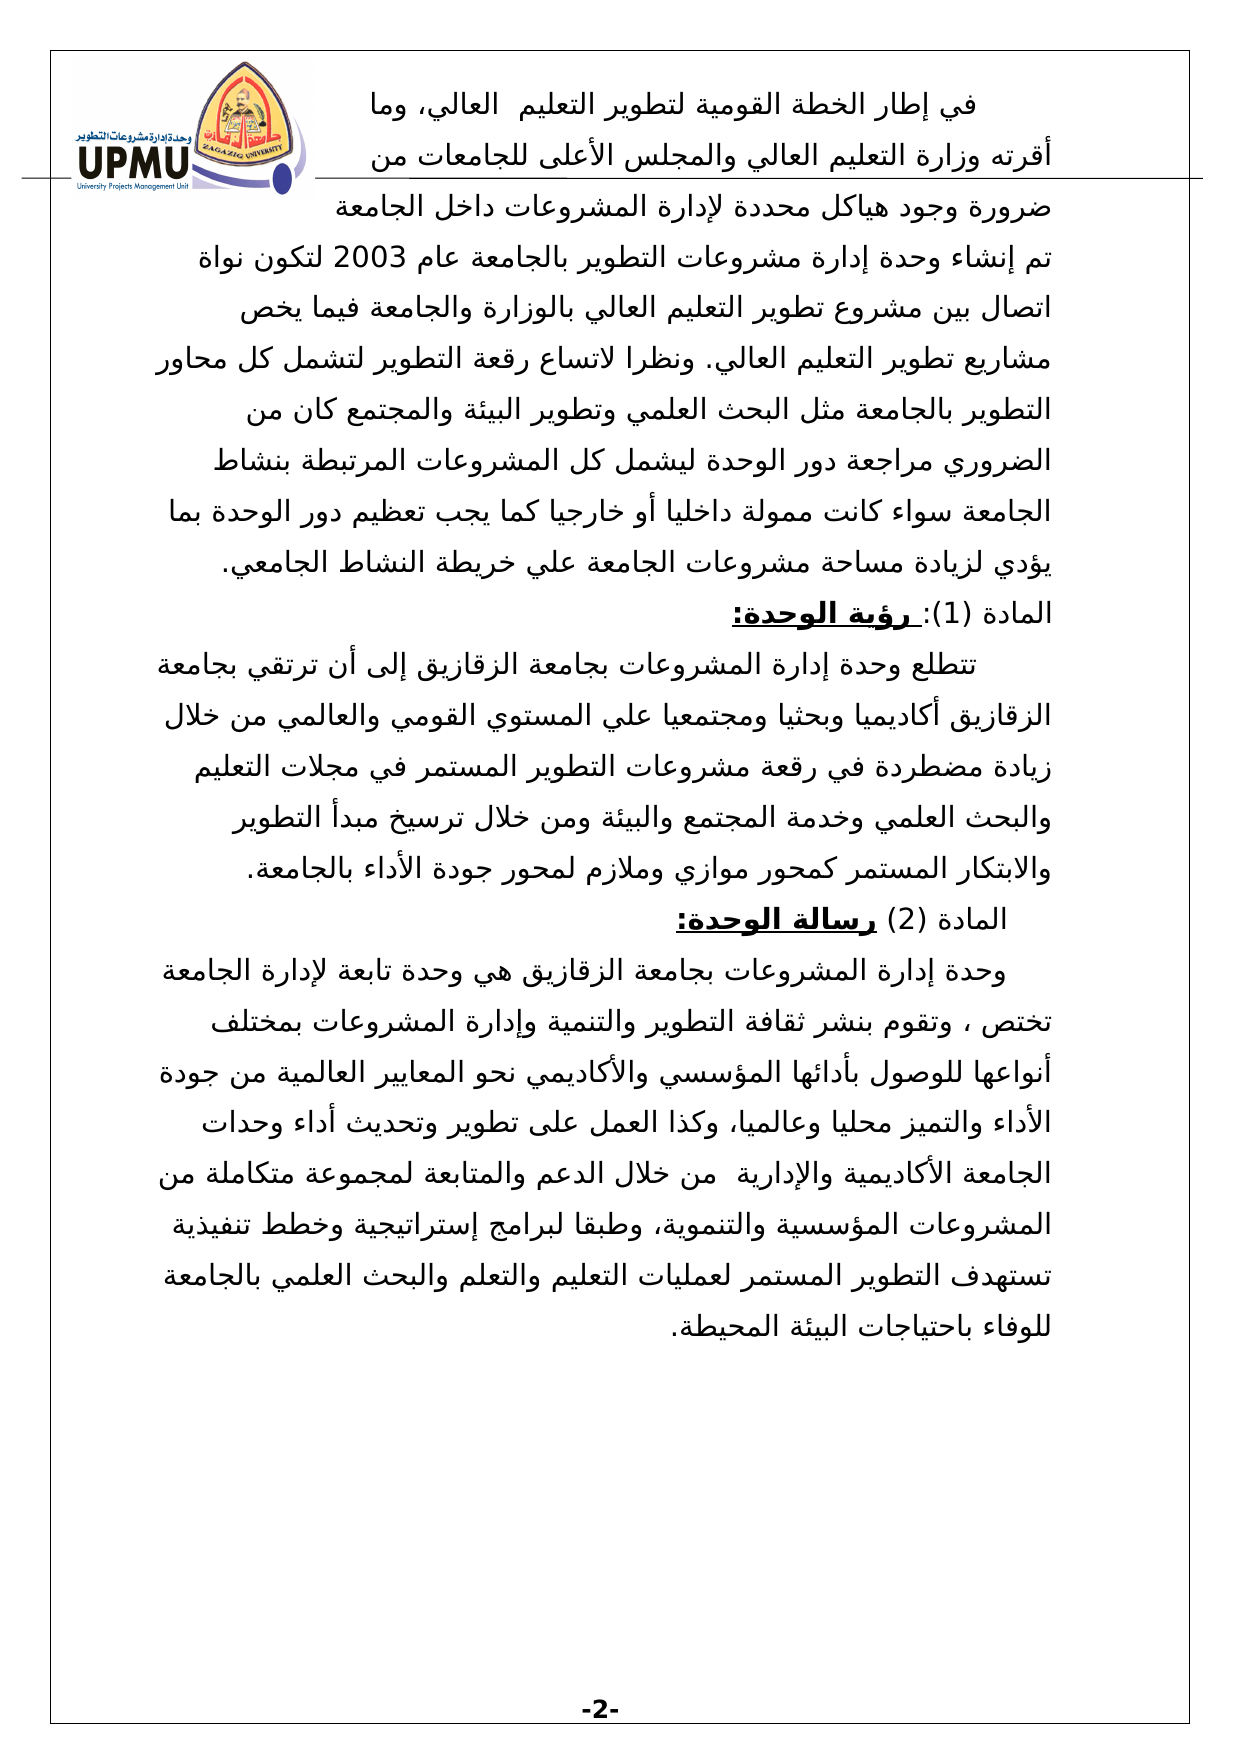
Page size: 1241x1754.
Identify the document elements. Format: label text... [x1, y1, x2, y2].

text تتطلع وحدة إدارة المشروعات بجامعة الزقازيق إلى أن ترتقي بجامعة الزقازيق أكاديميا وبحثيا ومجتمعيا علي المستوي القومي والعالمي من خلال زيادة مضطردة في رقعة مشروعات التطوير المستمر في مجلات التعليم والبحث العلمي وخدمة المجتمع والبيئة ومن خلال ترسيخ مبدأ التطوير والابتكار المستمر كمحور موازي وملازم لمحور جودة الأداء بالجامعة. [148, 647, 1053, 885]
text المادة (1): رؤية الوحدة: [148, 596, 1053, 630]
text وحدة إدارة المشروعات بجامعة الزقازيق هي وحدة تابعة لإدارة الجامعة تختص ، وتقوم بنشر ثقافة التطوير والتنمية وإدارة المشروعات بمختلف أنواعها للوصول بأدائها المؤسسي والأكاديمي نحو المعايير العالمية من جودة الأداء والتميز محليا وعالميا، وكذا العمل على تطوير وتحديث أداء وحدات الجامعة الأكاديمية والإدارية من خلال الدعم والمتابعة لمجموعة متكاملة من المشروعات المؤسسية والتنموية، وطبقا لبرامج إستراتيجية وخطط تنفيذية تستهدف التطوير المستمر لعمليات التعليم والتعلم والبحث العلمي بالجامعة للوفاء باحتياجات البيئة المحيطة. [148, 953, 1053, 1343]
picture [71, 55, 316, 202]
text في إطار الخطة القومية لتطوير التعليم العالي، وما أقرته وزارة التعليم العالي والمجلس الأعلى للجامعات من ضرورة وجود هياكل محددة لإدارة المشروعات داخل الجامعة تم إنشاء وحدة إدارة مشروعات التطوير بالجامعة عام 2003 لتكون نواة اتصال بين مشروع تطوير التعليم العالي بالوزارة والجامعة فيما يخص مشاريع تطوير التعليم العالي. ونظرا لاتساع رقعة التطوير لتشمل كل محاور التطوير بالجامعة مثل البحث العلمي وتطوير البيئة والمجتمع كان من الضروري مراجعة دور الوحدة ليشمل كل المشروعات المرتبطة بنشاط الجامعة سواء كانت ممولة داخليا أو خارجيا كما يجب تعظيم دور الوحدة بما يؤدي لزيادة مساحة مشروعات الجامعة علي خريطة النشاط الجامعي. [148, 87, 1053, 579]
text المادة (2) رسالة الوحدة: [193, 902, 1008, 936]
